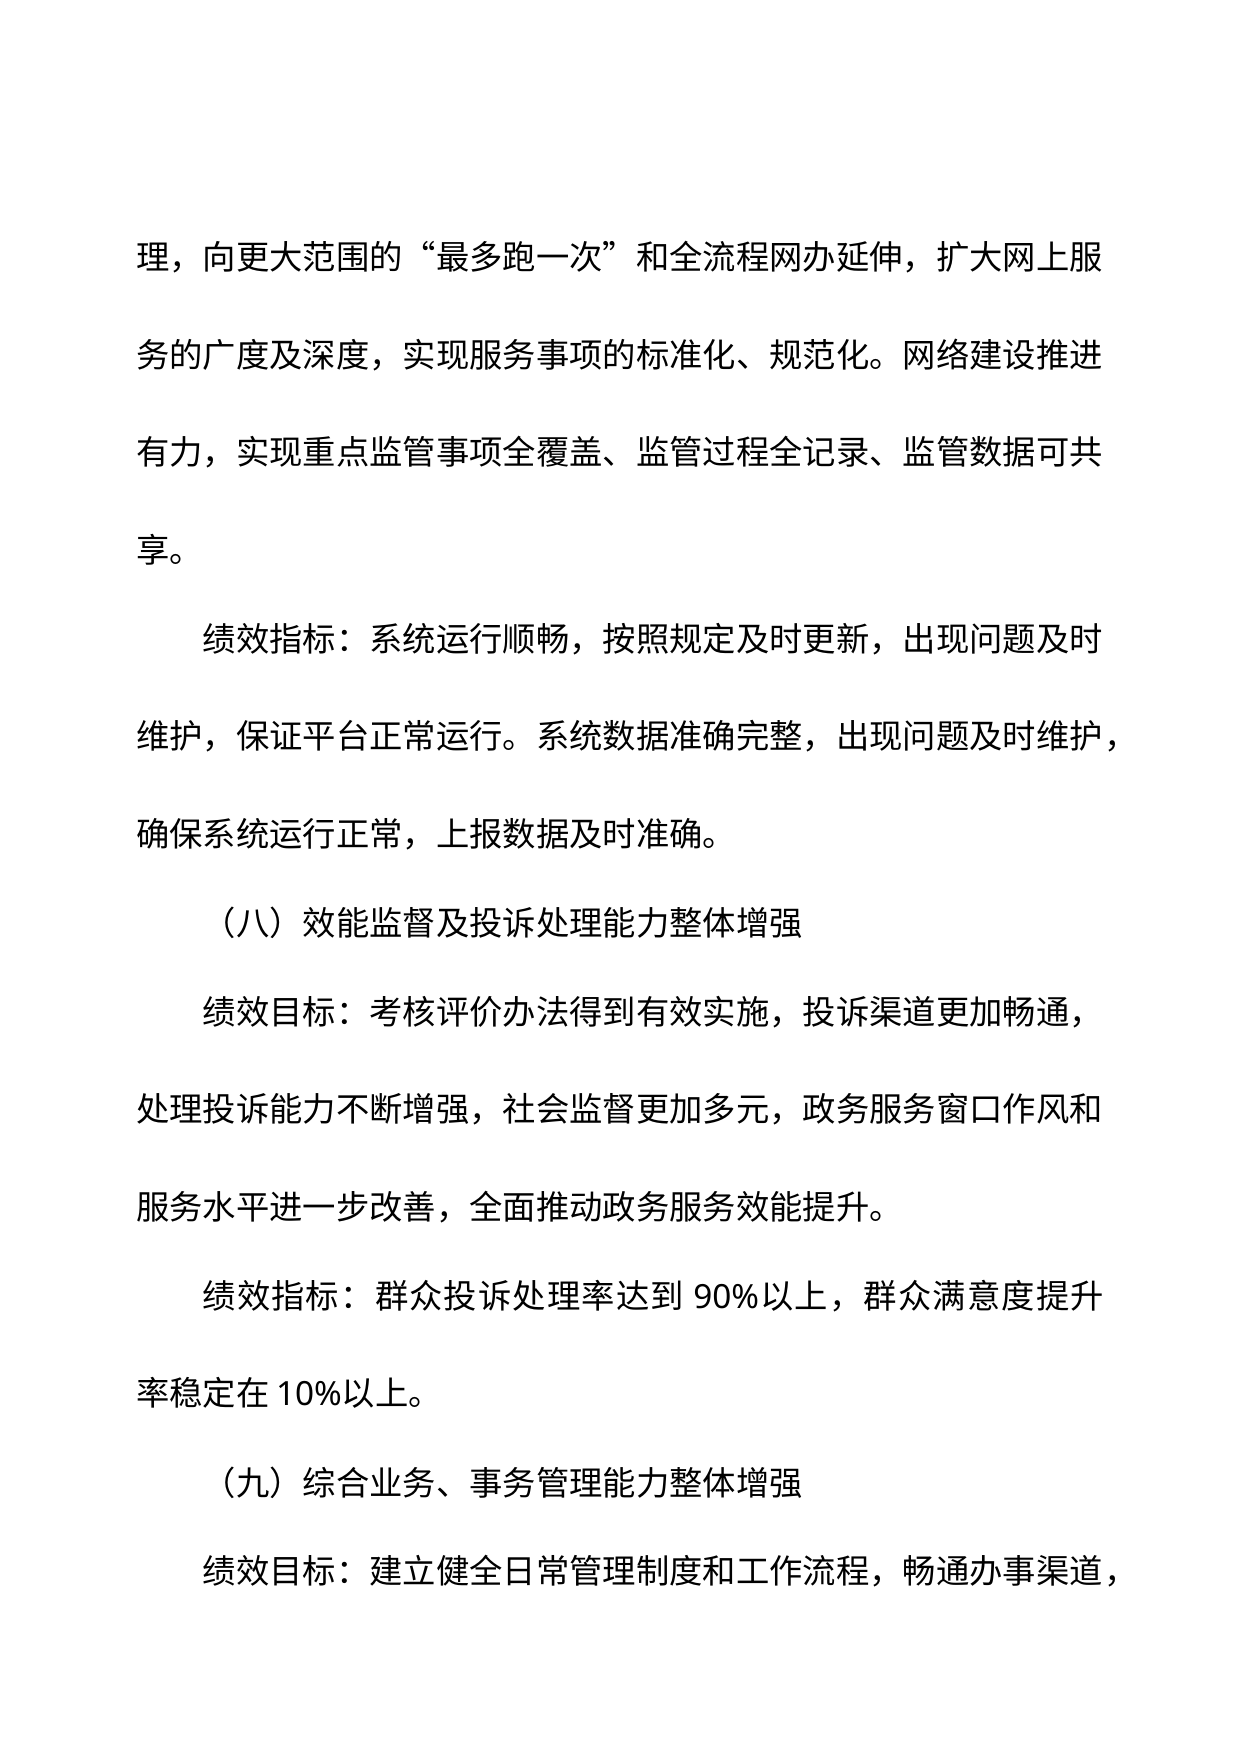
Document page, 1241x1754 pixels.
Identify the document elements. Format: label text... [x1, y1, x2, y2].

text 绩效指标：系统运行顺畅，按照规定及时更新，出现问题及时维护，保证平台正常运行。系统数据准确完整，出现问题及时维护，确保系统运行正常，上报数据及时准确。 [136, 604, 1104, 864]
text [136, 222, 1104, 580]
text 绩效指标：群众投诉处理率达到90%以上，群众满意度提升率稳定在10%以上。 [136, 1261, 1104, 1424]
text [136, 1537, 1104, 1602]
text （九）综合业务、事务管理能力整体增强 [136, 1448, 1104, 1513]
text 绩效目标：考核评价办法得到有效实施，投诉渠道更加畅通，处理投诉能力不断增强，社会监督更加多元，政务服务窗口作风和服务水平进一步改善，全面推动政务服务效能提升。 [136, 977, 1104, 1237]
text （八）效能监督及投诉处理能力整体增强 [136, 888, 1104, 953]
